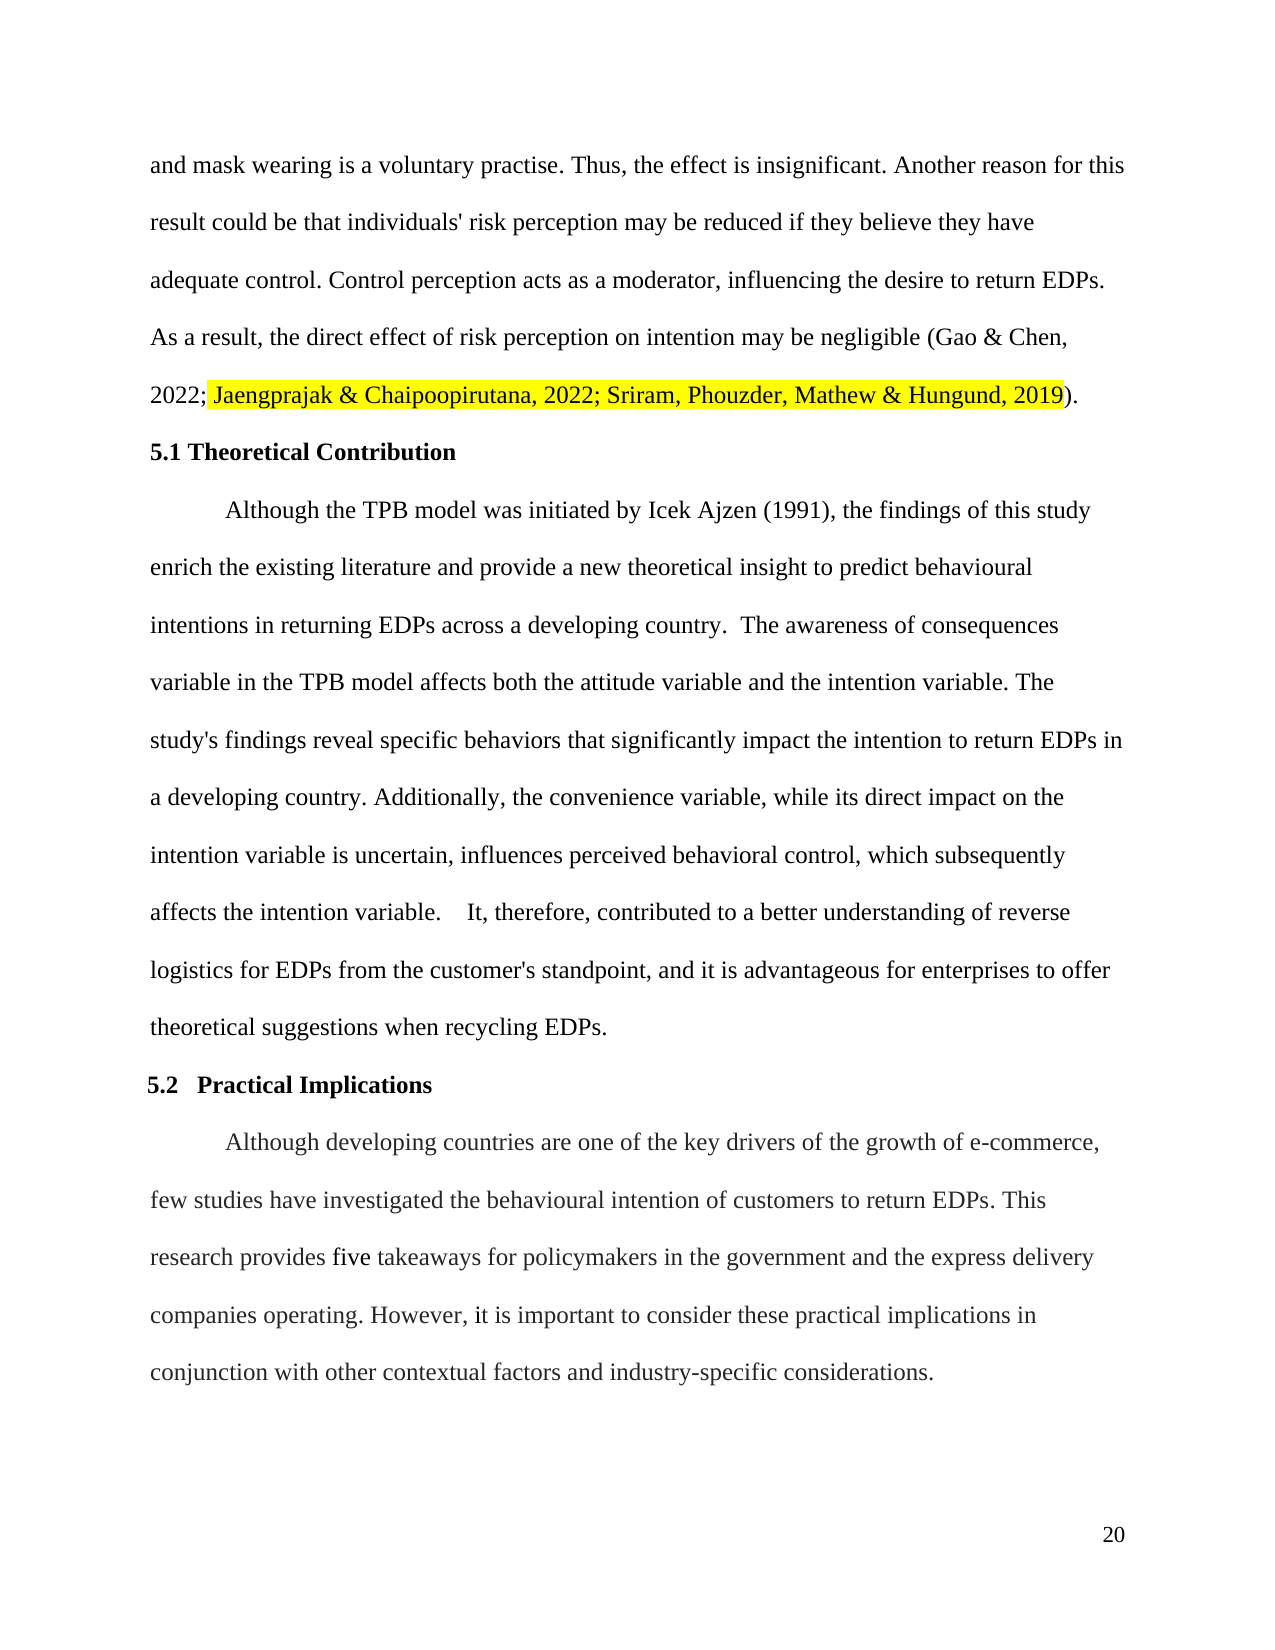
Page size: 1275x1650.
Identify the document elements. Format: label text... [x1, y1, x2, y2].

text Although the TPB model was initiated by Icek Ajzen (1991), the findings of this study enrich the existing literature and provide a new theoretical insight to predict behavioural intentions in returning EDPs across a developing country. The awareness of consequences variable in the TPB model affects both the attitude variable and the intention variable. The study's findings reveal specific behaviors that significantly impact the intention to return EDPs in a developing country. Additionally, the convenience variable, while its direct impact on the intention variable is uncertain, influences perceived behavioral control, which subsequently affects the intention variable. It, therefore, contributed to a better understanding of reverse logistics for EDPs from the customer's standpoint, and it is advantageous for enterprises to offer theoretical suggestions when recycling EDPs. [150, 495, 1125, 1041]
text Although developing countries are one of the key drivers of the growth of e-commerce, few studies have investigated the behavioural intention of customers to return EDPs. This research provides five takeaways for policymakers in the government and the express delivery companies operating. However, it is important to consider these practical implications in conjunction with other contextual factors and industry-specific considerations. [150, 1127, 1125, 1386]
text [150, 150, 1125, 409]
text 5.1 Theoretical Contribution [150, 437, 1125, 466]
list Practical Implications [147, 1070, 1125, 1099]
